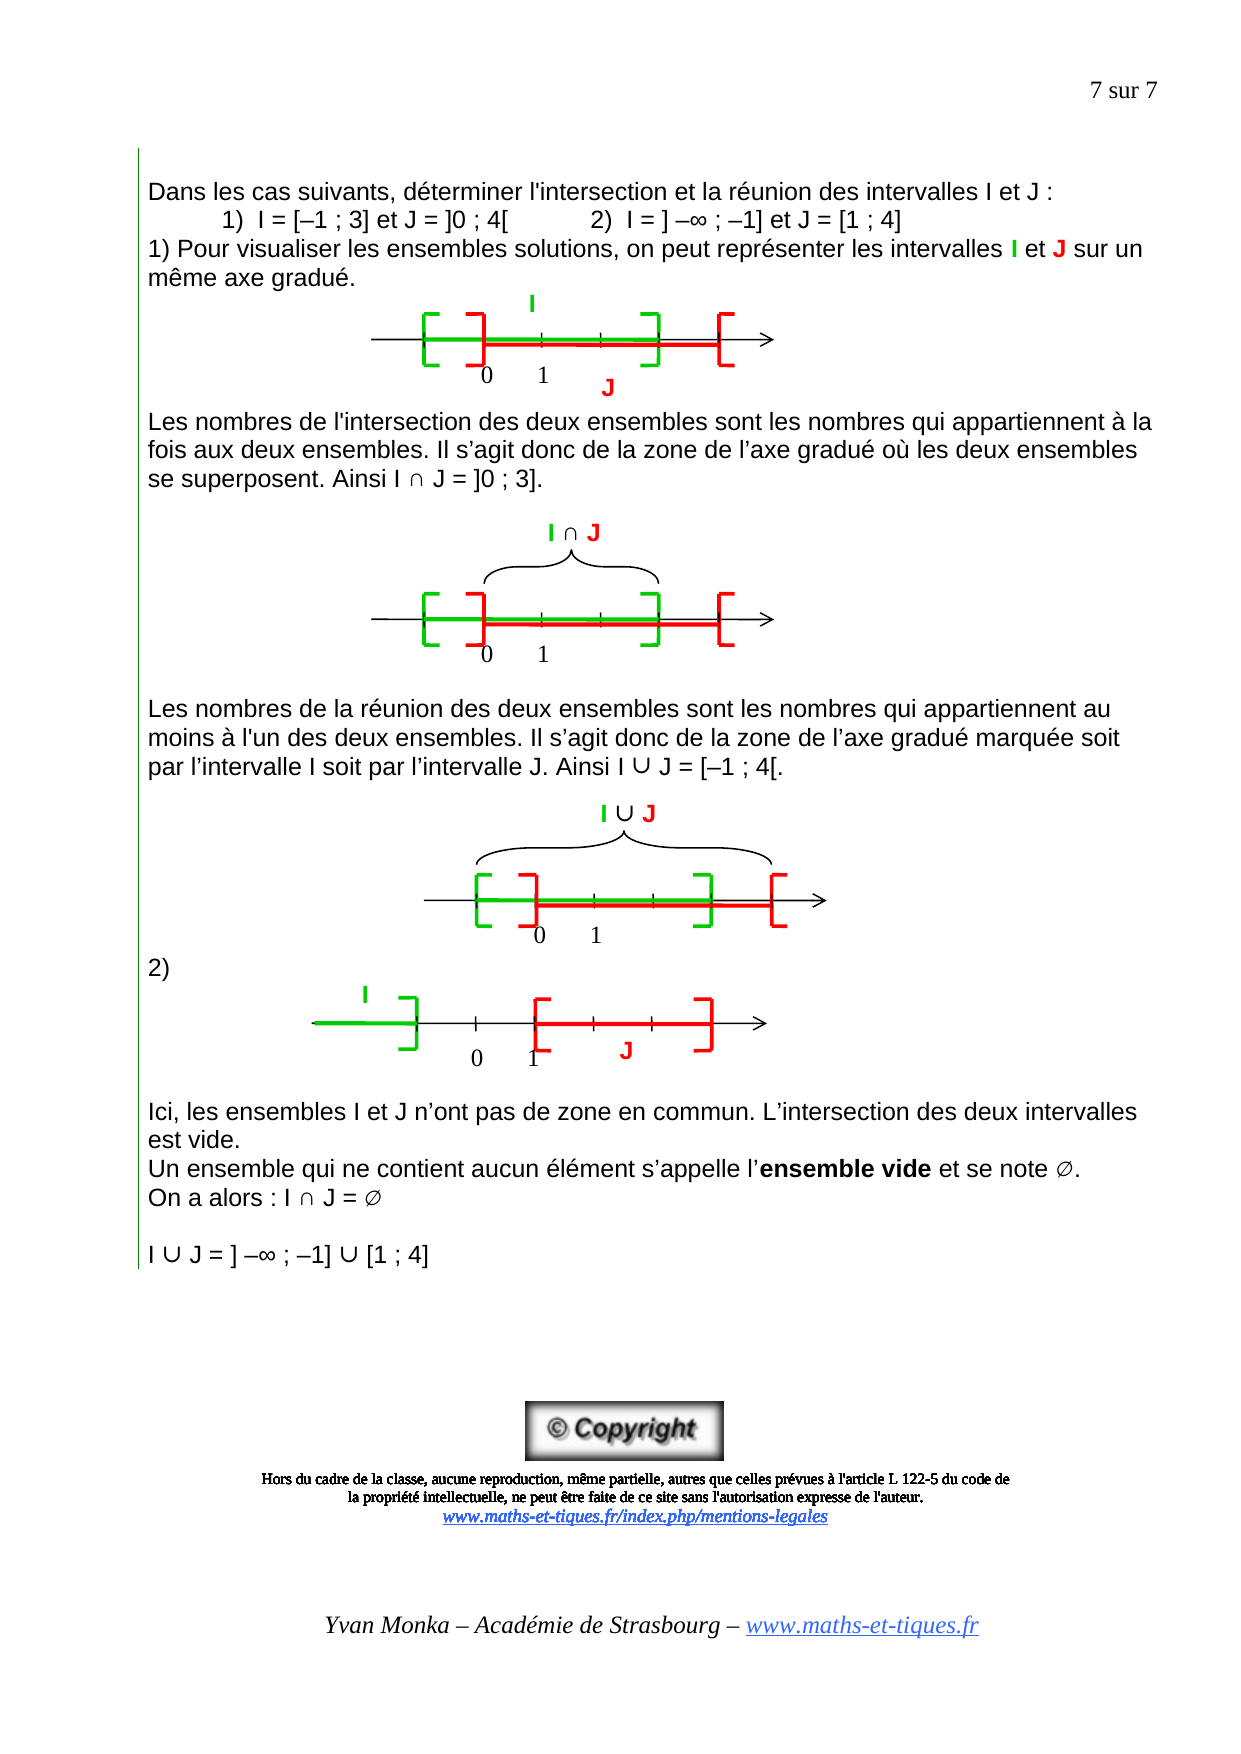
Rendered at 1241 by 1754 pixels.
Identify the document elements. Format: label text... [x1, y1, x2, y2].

text 1) Pour visualiser les ensembles solutions, on peut représenter les intervalles I et J sur un même axe gradué. [148, 234, 1157, 291]
text Les nombres de la réunion des deux ensembles sont les nombres qui appartiennent au moins à l'un des deux ensembles. Il s’agit donc de la zone de l’axe gradué marquée soit par l’intervalle I soit par l’intervalle J. Ainsi I J = [–1 ; 4[. [148, 694, 1157, 780]
text On a alors : I J = [148, 1183, 1157, 1211]
text Dans les cas suivants, déterminer l'intersection et la réunion des intervalles I et J : [148, 176, 1157, 205]
text Ici, les ensembles I et J n’ont pas de zone en commun. L’intersection des deux intervalles est vide. [148, 1096, 1157, 1154]
text 1) I = [–1 ; 3] et J = ]0 ; 4[ 2) I = ] –∞ ; –1] et J = [1 ; 4] [148, 205, 1157, 234]
text Un ensemble qui ne contient aucun élément s’appelle l’ensemble vide et se note . [148, 1154, 1157, 1183]
text I J = ] –∞ ; –1] [1 ; 4] [148, 1240, 1157, 1269]
text 2) [148, 953, 1157, 981]
text Les nombres de l'intersection des deux ensembles sont les nombres qui appartiennent à la fois aux deux ensembles. Il s’agit donc de la zone de l’axe gradué où les deux ensembles se superposent. Ainsi I J = ]0 ; 3]. [148, 406, 1157, 493]
picture [525, 1401, 724, 1461]
